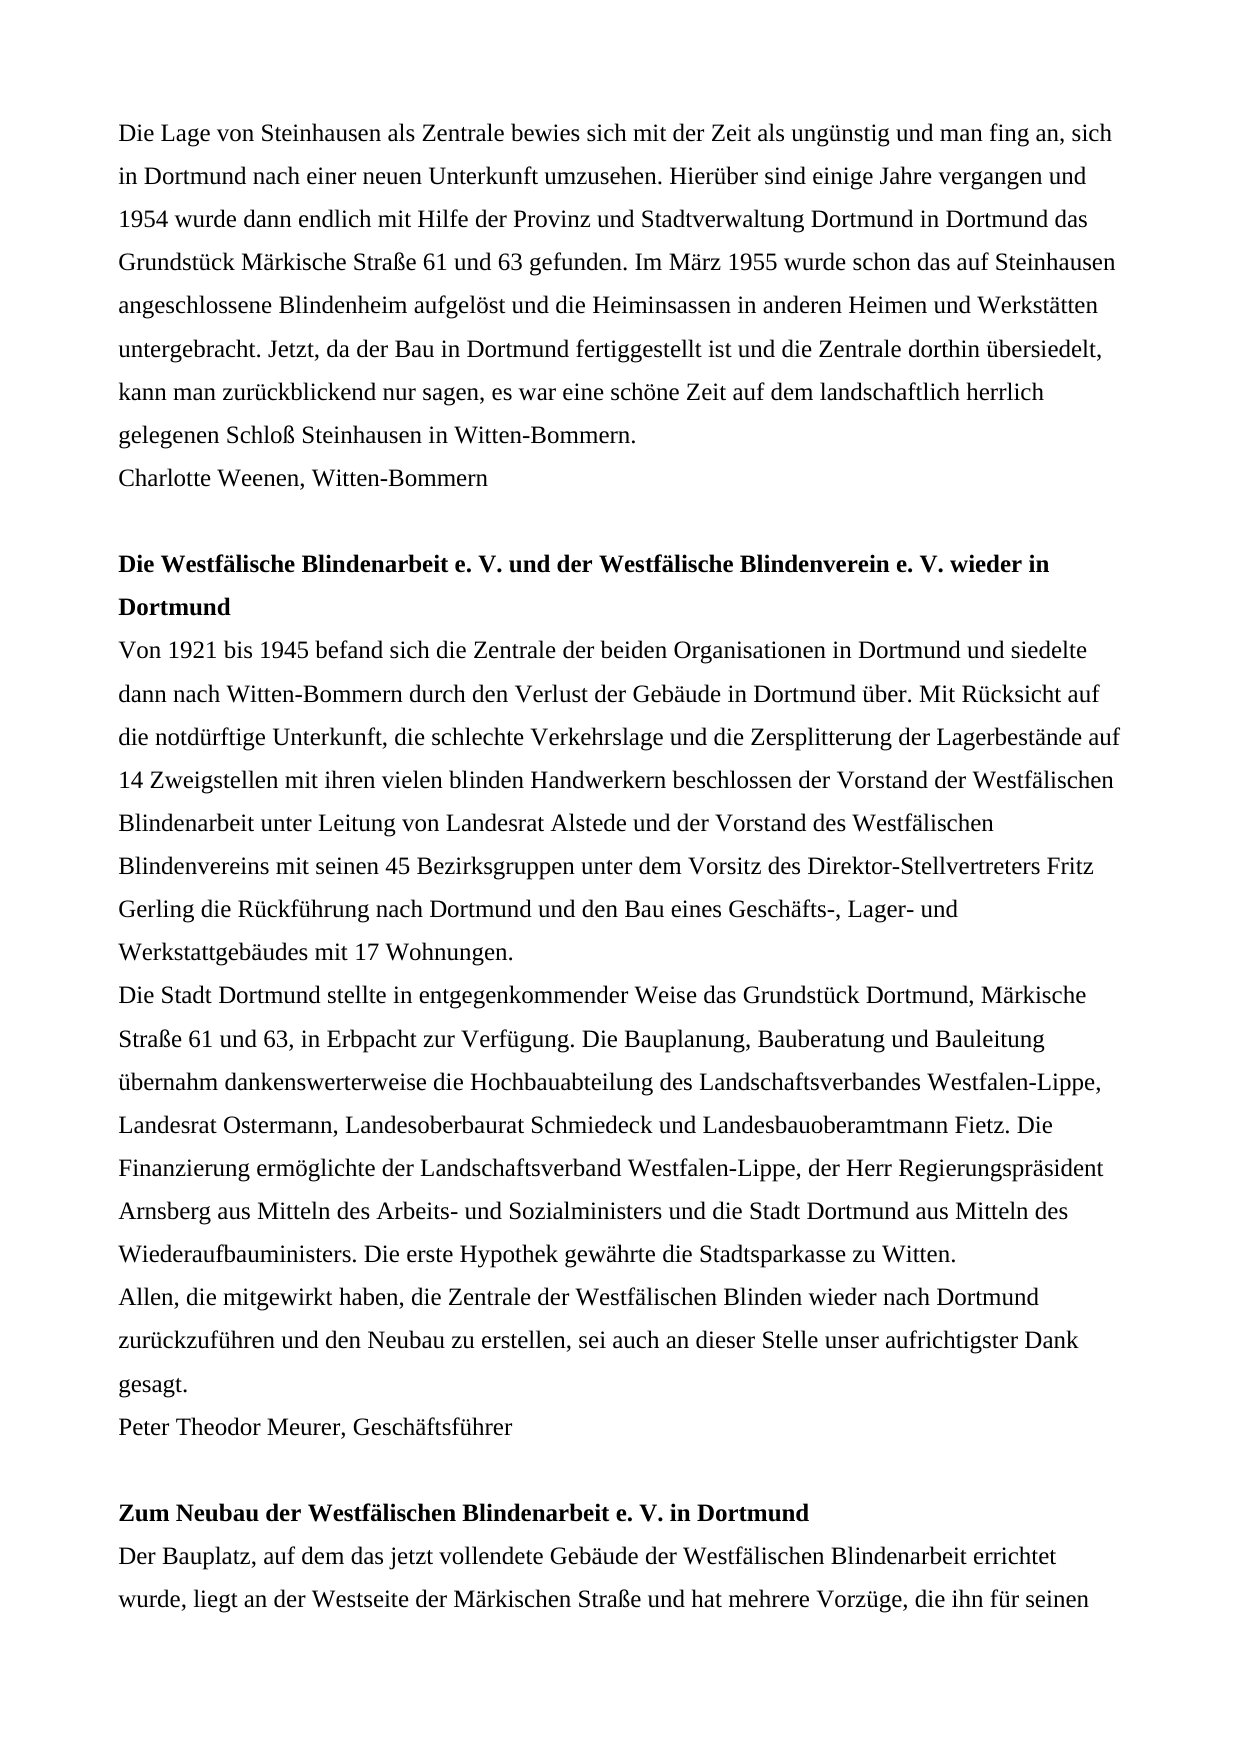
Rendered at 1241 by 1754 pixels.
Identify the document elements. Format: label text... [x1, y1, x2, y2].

text Von 1921 bis 1945 befand sich die Zentrale der beiden Organisationen in Dortmund und siedelte dann nach Witten-Bommern durch den Verlust der Gebäude in Dortmund über. Mit Rücksicht auf die notdürftige Unterkunft, die schlechte Verkehrslage und die Zersplitterung der Lagerbestände auf 14 Zweigstellen mit ihren vielen blinden Handwerkern beschlossen der Vorstand der Westfälischen Blindenarbeit unter Leitung von Landesrat Alstede und der Vorstand des Westfälischen Blindenvereins mit seinen 45 Bezirksgruppen unter dem Vorsitz des Direktor-Stellvertreters Fritz Gerling die Rückführung nach Dortmund und den Bau eines Geschäfts-, Lager- und Werkstattgebäudes mit 17 Wohnungen. [118, 636, 1122, 966]
text Die Lage von Steinhausen als Zentrale bewies sich mit der Zeit als ungünstig und man fing an, sich in Dortmund nach einer neuen Unterkunft umzusehen. Hierüber sind einige Jahre vergangen und 1954 wurde dann endlich mit Hilfe der Provinz und Stadtverwaltung Dortmund in Dortmund das Grundstück Märkische Straße 61 und 63 gefunden. Im März 1955 wurde schon das auf Steinhausen angeschlossene Blindenheim aufgelöst und die Heiminsassen in anderen Heimen und Werkstätten untergebracht. Jetzt, da der Bau in Dortmund fertiggestellt ist und die Zentrale dorthin übersiedelt, kann man zurückblickend nur sagen, es war eine schöne Zeit auf dem landschaftlich herrlich gelegenen Schloß Steinhausen in Witten-Bommern. [118, 118, 1122, 449]
text Die Stadt Dortmund stellte in entgegenkommender Weise das Grundstück Dortmund, Märkische Straße 61 und 63, in Erbpacht zur Verfügung. Die Bauplanung, Bauberatung und Bauleitung übernahm dankenswerterweise die Hochbauabteilung des Landschaftsverbandes Westfalen-Lippe, Landesrat Ostermann, Landesoberbaurat Schmiedeck und Landesbauoberamtmann Fietz. Die Finanzierung ermöglichte der Landschaftsverband Westfalen-Lippe, der Herr Regierungspräsident Arnsberg aus Mitteln des Arbeits- und Sozialministers und die Stadt Dortmund aus Mitteln des Wiederaufbauministers. Die erste Hypothek gewährte die Stadtsparkasse zu Witten. [118, 981, 1122, 1268]
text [118, 1541, 1122, 1613]
subtitle Zum Neubau der Westfälischen Blindenarbeit e. V. in Dortmund [118, 1498, 1122, 1527]
text Allen, die mitgewirkt haben, die Zentrale der Westfälischen Blinden wieder nach Dortmund zurückzuführen und den Neubau zu erstellen, sei auch an dieser Stelle unser aufrichtigster Dank gesagt. [118, 1282, 1122, 1397]
text Charlotte Weenen, Witten-Bommern [118, 463, 1122, 492]
text Peter Theodor Meurer, Geschäftsführer [118, 1412, 1122, 1441]
subtitle Die Westfälische Blindenarbeit e. V. und der Westfälische Blindenverein e. V. wieder in Dortmund [118, 549, 1122, 621]
